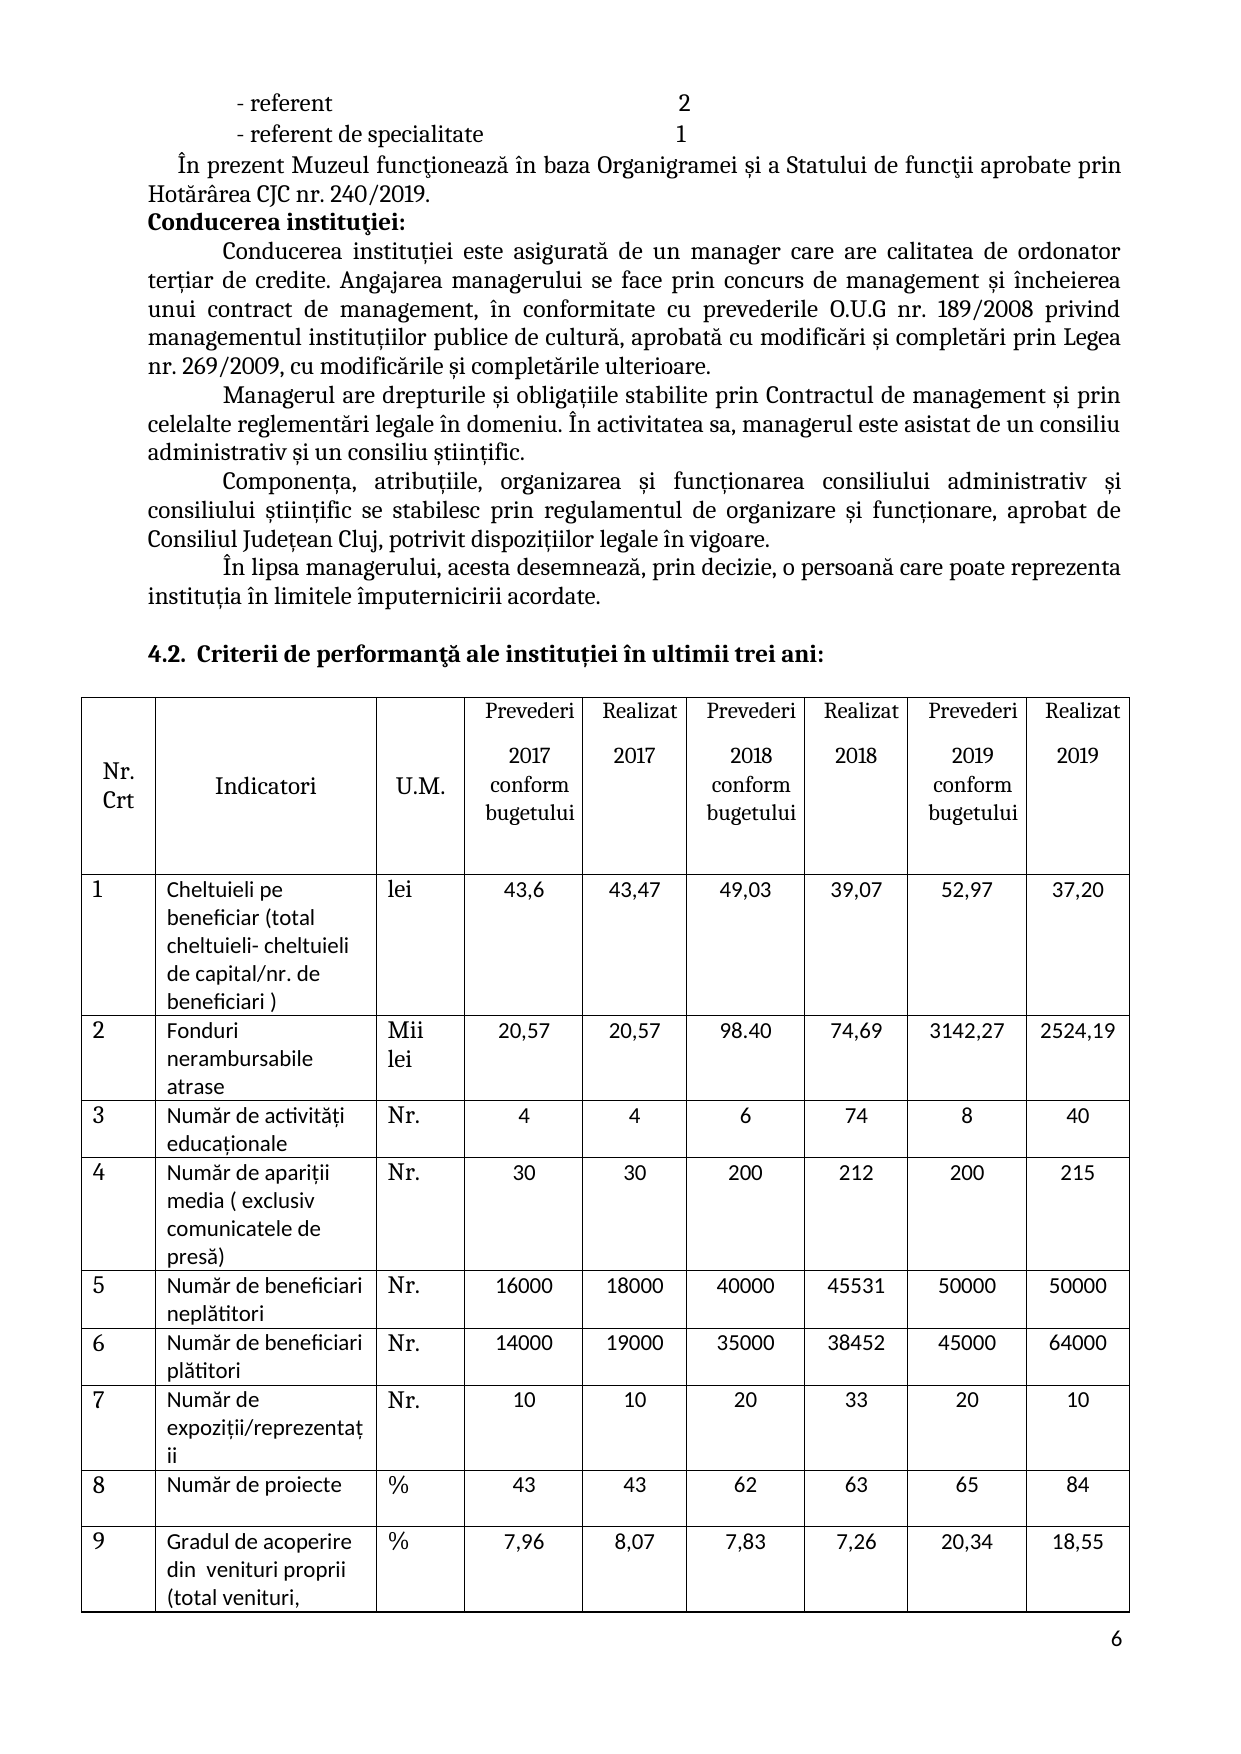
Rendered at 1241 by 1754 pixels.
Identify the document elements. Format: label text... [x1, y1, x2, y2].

table_cell 200 [908, 1158, 1026, 1270]
table_cell 30 [583, 1158, 686, 1270]
table_header Nr. Crt [82, 698, 155, 874]
table_cell 4 [82, 1158, 155, 1270]
table_cell 20 [908, 1386, 1026, 1469]
table_cell 8,07 [583, 1527, 686, 1611]
table_cell Număr de beneficiari plătitori [156, 1329, 376, 1384]
text 4.2. Criterii de performanţă ale instituției în ultimii trei ani: [118, 639, 1122, 668]
table_cell % [377, 1527, 464, 1611]
table_cell 63 [805, 1471, 907, 1526]
table_header Realizat 2017 [583, 698, 686, 874]
table_header Realizat 2019 [1027, 698, 1129, 874]
table_cell 16000 [465, 1271, 582, 1327]
table_cell 20,34 [908, 1527, 1026, 1611]
table_cell lei [377, 875, 464, 1015]
table_cell 20,57 [583, 1016, 686, 1100]
table_header Prevederi 2017 conform bugetului [465, 698, 582, 874]
table_cell 37,20 [1027, 875, 1129, 1015]
table_cell 3142,27 [908, 1016, 1026, 1100]
text - referent 2 [148, 89, 1122, 117]
table_cell 50000 [908, 1271, 1026, 1327]
table_cell 3 [82, 1101, 155, 1157]
table_cell 215 [1027, 1158, 1129, 1270]
table_cell Nr. [377, 1271, 464, 1327]
table_cell Număr de proiecte [156, 1471, 376, 1526]
table_cell 10 [465, 1386, 582, 1469]
table_cell 50000 [1027, 1271, 1129, 1327]
table_cell Mii lei [377, 1016, 464, 1100]
table_cell 38452 [805, 1329, 907, 1384]
text Componența, atribuțiile, organizarea și funcționarea consiliului administrativ și consiliului științific se stabilesc prin regulamentul de organizare și funcționare, aprobat de Consiliul Județean Cluj, potrivit dispozițiilor legale în vigoare. [148, 467, 1122, 553]
text Conducerea instituției este asigurată de un manager care are calitatea de ordonator terțiar de credite. Angajarea managerului se face prin concurs de management și încheierea unui contract de management, în conformitate cu prevederile O.U.G nr. 189/2008 privind managementul instituțiilor publice de cultură, aprobată cu modificări și completări prin Legea nr. 269/2009, cu modificările și completările ulterioare. [148, 237, 1122, 381]
table_cell 8 [82, 1471, 155, 1526]
table_cell 39,07 [805, 875, 907, 1015]
text Managerul are drepturile și obligațiile stabilite prin Contractul de management și prin celelalte reglementări legale în domeniu. În activitatea sa, managerul este asistat de un consiliu administrativ și un consiliu științific. [148, 381, 1122, 467]
table_cell 7 [82, 1386, 155, 1469]
table_cell 20 [687, 1386, 804, 1469]
table_cell Nr. [377, 1158, 464, 1270]
table_cell % [377, 1471, 464, 1526]
text În lipsa managerului, acesta desemnează, prin decizie, o persoană care poate reprezenta instituția în limitele împuternicirii acordate. [148, 553, 1122, 611]
table_cell Număr de expoziţii/reprezentații [156, 1386, 376, 1469]
table_cell 43 [465, 1471, 582, 1526]
table_cell 18,55 [1027, 1527, 1129, 1611]
table_cell 52,97 [908, 875, 1026, 1015]
table_cell 212 [805, 1158, 907, 1270]
table_cell Număr de beneficiari neplătitori [156, 1271, 376, 1327]
table_cell 43,47 [583, 875, 686, 1015]
table_cell Nr. [377, 1329, 464, 1384]
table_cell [156, 1527, 376, 1611]
table_cell 40 [1027, 1101, 1129, 1157]
table_cell 43 [583, 1471, 686, 1526]
table_cell 62 [687, 1471, 804, 1526]
table_cell Cheltuieli pe beneficiar (total cheltuieli- cheltuieli de capital/nr. de beneficiari ) [156, 875, 376, 1015]
text - referent de specialitate 1 [148, 120, 1122, 148]
table_cell 33 [805, 1386, 907, 1469]
table_header Indicatori [156, 698, 376, 874]
table_cell 9 [82, 1527, 155, 1611]
table_cell Nr. [377, 1386, 464, 1469]
table_cell 49,03 [687, 875, 804, 1015]
table_cell 19000 [583, 1329, 686, 1384]
table_cell 1 [82, 875, 155, 1015]
table_header Prevederi 2018 conform bugetului [687, 698, 804, 874]
table_cell 40000 [687, 1271, 804, 1327]
table_cell 4 [465, 1101, 582, 1157]
table_cell 74,69 [805, 1016, 907, 1100]
table_cell 200 [687, 1158, 804, 1270]
text În prezent Muzeul funcţionează în baza Organigramei și a Statului de funcţii aprobate prin Hotărârea CJC nr. 240/2019. [148, 151, 1122, 208]
table_header U.M. [377, 698, 464, 874]
table_cell 18000 [583, 1271, 686, 1327]
table_cell 8 [908, 1101, 1026, 1157]
table_cell Nr. [377, 1101, 464, 1157]
table_cell 2524,19 [1027, 1016, 1129, 1100]
table_cell Număr de activităţi educaţionale [156, 1101, 376, 1157]
table_cell 65 [908, 1471, 1026, 1526]
table_cell 2 [82, 1016, 155, 1100]
table_cell 98.40 [687, 1016, 804, 1100]
table_cell Număr de apariţii media ( exclusiv comunicatele de presă) [156, 1158, 376, 1270]
table_cell 35000 [687, 1329, 804, 1384]
table_cell 74 [805, 1101, 907, 1157]
table_header Realizat 2018 [805, 698, 907, 874]
table_cell 20,57 [465, 1016, 582, 1100]
table_cell 7,26 [805, 1527, 907, 1611]
table_cell 7,96 [465, 1527, 582, 1611]
table_cell 10 [583, 1386, 686, 1469]
text Conducerea instituţiei: [148, 208, 1122, 237]
table_cell 64000 [1027, 1329, 1129, 1384]
table_header Prevederi 2019 conform bugetului [908, 698, 1026, 874]
table_cell 6 [82, 1329, 155, 1384]
table_cell 84 [1027, 1471, 1129, 1526]
table_cell 30 [465, 1158, 582, 1270]
table_cell 45000 [908, 1329, 1026, 1384]
table_cell 7,83 [687, 1527, 804, 1611]
table_cell 45531 [805, 1271, 907, 1327]
table_cell 4 [583, 1101, 686, 1157]
table_cell 6 [687, 1101, 804, 1157]
table_cell 10 [1027, 1386, 1129, 1469]
table_cell 14000 [465, 1329, 582, 1384]
table_cell Fonduri nerambursabile atrase [156, 1016, 376, 1100]
table_cell 5 [82, 1271, 155, 1327]
table_cell 43,6 [465, 875, 582, 1015]
